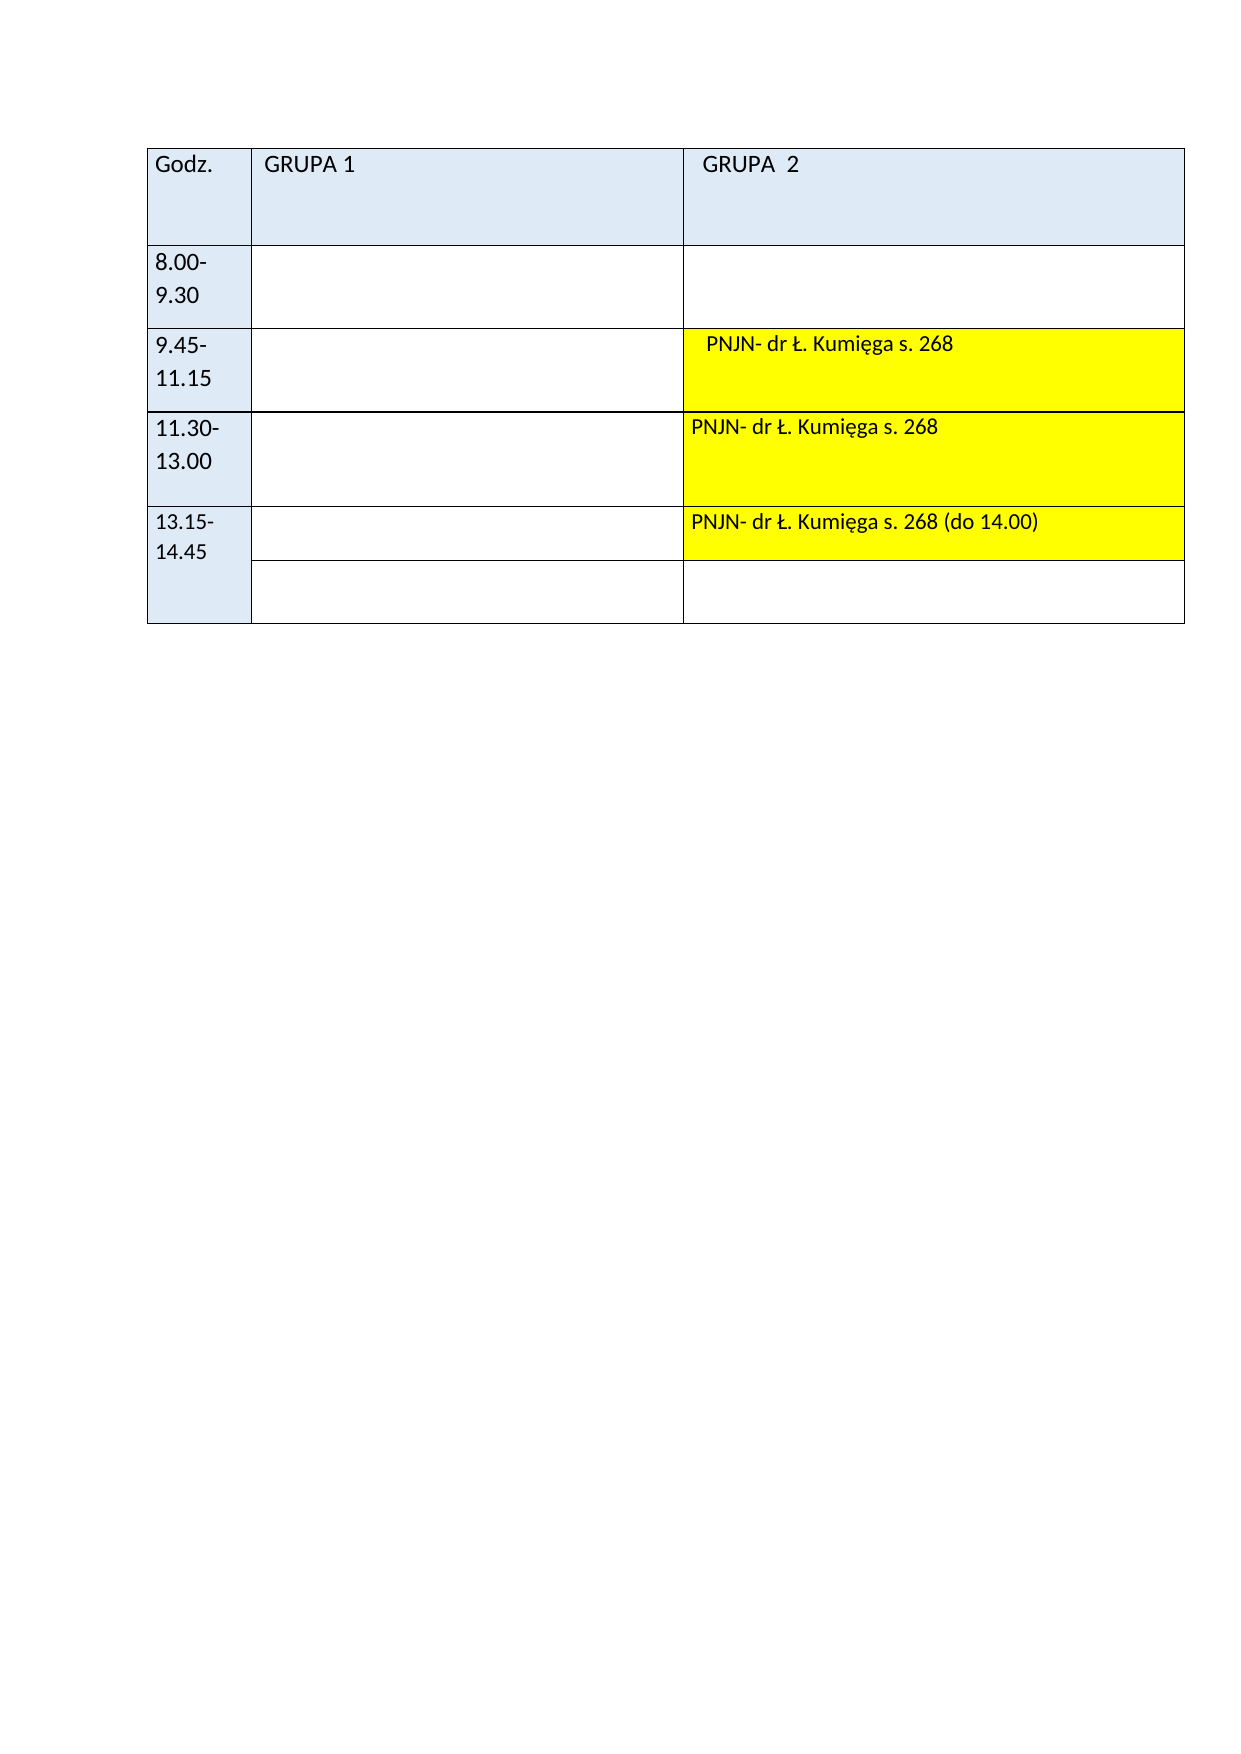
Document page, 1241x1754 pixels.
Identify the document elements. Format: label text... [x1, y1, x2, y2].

table_cell PNJN- dr Ł. Kumięga s. 268 [684, 329, 1184, 411]
table_header GRUPA 1 [252, 149, 683, 245]
table_cell [252, 329, 683, 411]
table_header GRUPA 2 [684, 149, 1184, 245]
table_cell PNJN- dr Ł. Kumięga s. 268 (do 14.00) [684, 507, 1184, 560]
table_cell [252, 561, 683, 623]
table_cell 8.00-9.30 [148, 246, 251, 328]
table_cell [252, 413, 683, 506]
table_cell 13.15-14.45 [148, 507, 251, 623]
table_cell [252, 507, 683, 560]
table_cell 9.45-11.15 [148, 329, 251, 411]
table_header Godz. [148, 149, 251, 245]
table_cell [252, 246, 683, 328]
table_cell PNJN- dr Ł. Kumięga s. 268 [684, 413, 1184, 506]
table_cell 11.30-13.00 [148, 413, 251, 506]
table_cell [684, 246, 1184, 328]
table_cell [684, 561, 1184, 623]
